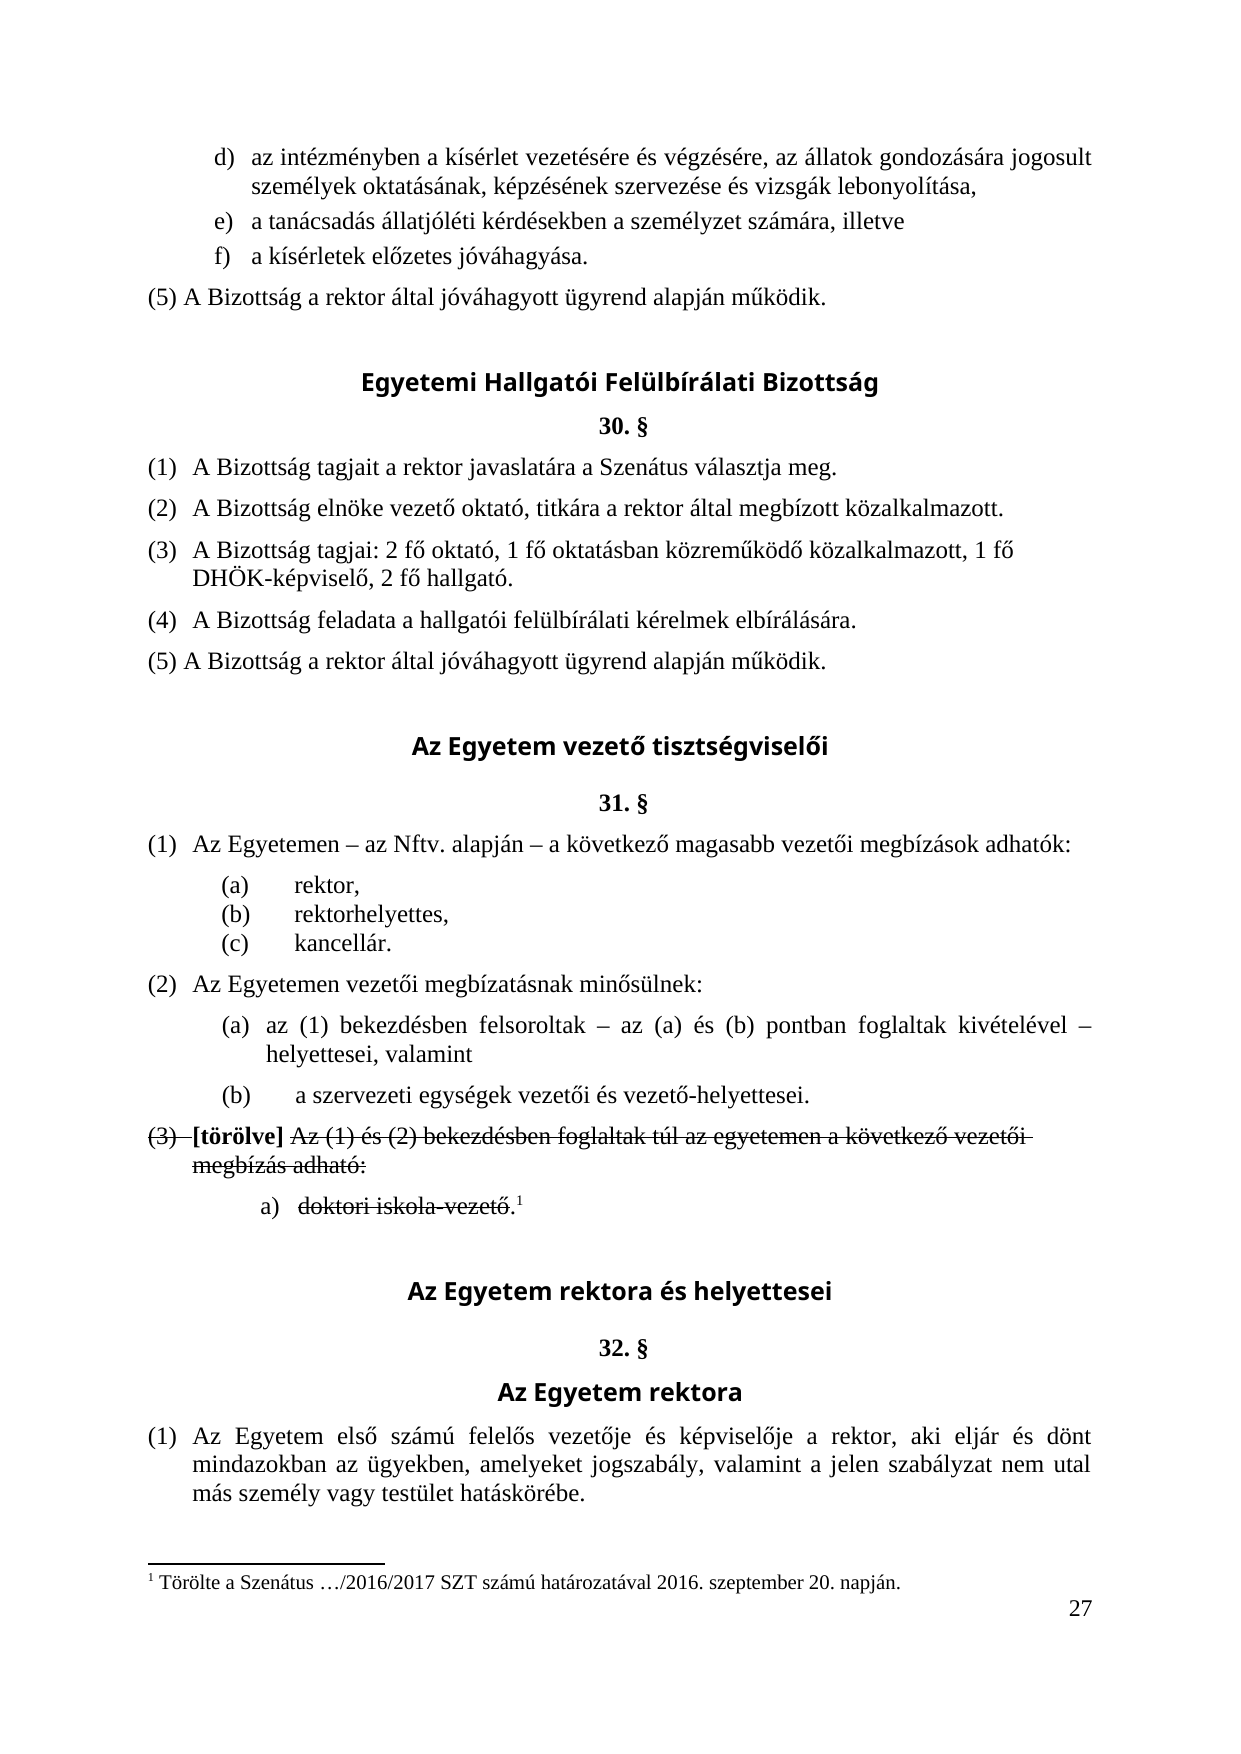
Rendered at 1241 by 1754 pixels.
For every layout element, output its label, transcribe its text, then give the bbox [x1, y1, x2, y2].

list § [154, 788, 1092, 816]
list rektorhelyettes, [221, 899, 1092, 928]
list § [154, 1333, 1092, 1362]
list § [154, 411, 1092, 440]
subtitle Az Egyetem vezető tisztségviselői [148, 728, 1092, 763]
list a kísérletek előzetes jóváhagyása. [214, 241, 1092, 269]
list a tanácsadás állatjóléti kérdésekben a személyzet számára, illetve [214, 206, 1092, 234]
list az intézményben a kísérlet vezetésére és végzésére, az állatok gondozására jogosult személyek oktatásának, képzésének szervezése és vizsgák lebonyolítása, [214, 142, 1092, 199]
text (a) az (1) bekezdésben felsoroltak – az (a) és (b) pontban foglaltak kivételével – helyettesei, valamint [222, 1010, 1092, 1068]
text (b) a szervezeti egységek vezetői és vezető-helyettesei. [221, 1080, 1092, 1109]
list Az Egyetem első számú felelős vezetője és képviselője a rektor, aki eljár és dönt mindazokban az ügyekben, amelyeket jogszabály, valamint a jelen szabályzat nem utal más személy vagy testület hatáskörébe. [148, 1421, 1092, 1507]
list [törölve] Az (1) és (2) bekezdésben foglaltak túl az egyetemen a következő vezetői megbízás adható: [148, 1121, 1092, 1179]
list Az Egyetemen vezetői megbízatásnak minősülnek: [148, 969, 1092, 998]
list A Bizottság tagjai: 2 fő oktató, 1 fő oktatásban közreműködő közalkalmazott, 1 fő DHÖK-képviselő, 2 fő hallgató. [148, 535, 1092, 592]
list rektor, [221, 870, 1092, 899]
list A Bizottság tagjait a rektor javaslatára a Szenátus választja meg. [148, 452, 1092, 481]
list kancellár. [221, 928, 1092, 956]
list A Bizottság elnöke vezető oktató, titkára a rektor által megbízott közalkalmazott. [148, 493, 1092, 522]
subtitle Egyetemi Hallgatói Felülbírálati Bizottság [148, 364, 1092, 398]
list doktori iskola-vezető. [260, 1191, 1092, 1220]
list Az Egyetemen – az Nftv. alapján – a következő magasabb vezetői megbízások adhatók: [148, 829, 1092, 858]
subtitle Az Egyetem rektora és helyettesei [148, 1274, 1092, 1308]
list A Bizottság feladata a hallgatói felülbírálati kérelmek elbírálására. [148, 605, 1092, 633]
text (5) A Bizottság a rektor által jóváhagyott ügyrend alapján működik. [148, 282, 1092, 311]
subtitle Az Egyetem rektora [148, 1374, 1092, 1408]
text (5) A Bizottság a rektor által jóváhagyott ügyrend alapján működik. [148, 646, 1092, 675]
